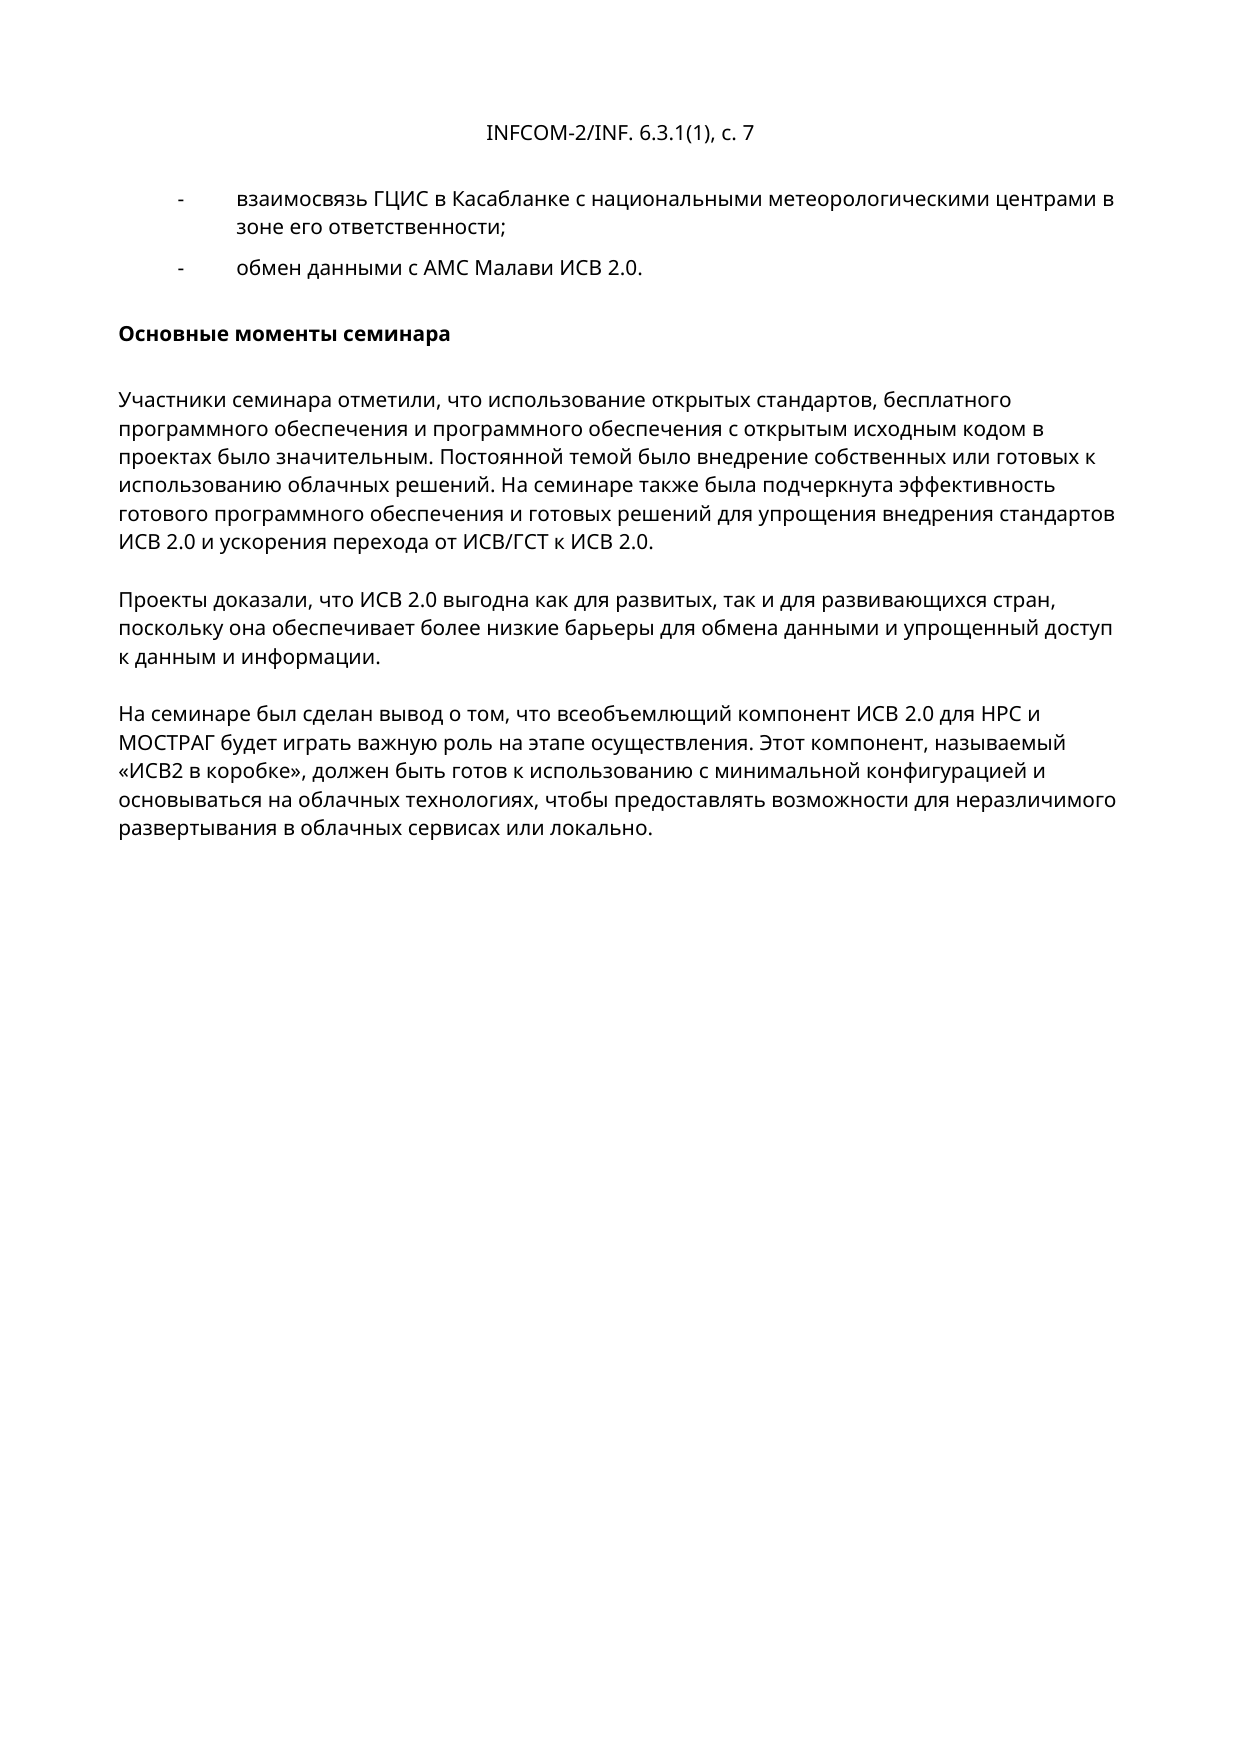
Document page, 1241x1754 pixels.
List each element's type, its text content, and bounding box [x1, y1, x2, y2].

text Проекты доказали, что ИСВ 2.0 выгодна как для развитых, так и для развивающихся стран, поскольку она обеспечивает более низкие барьеры для обмена данными и упрощенный доступ к данным и информации. [118, 585, 1122, 670]
text Основные моменты семинара [118, 319, 1122, 348]
text Участники семинара отметили, что использование открытых стандартов, бесплатного программного обеспечения и программного обеспечения с открытым исходным кодом в проектах было значительным. Постоянной темой было внедрение собственных или готовых к использованию облачных решений. На семинаре также была подчеркнута эффективность готового программного обеспечения и готовых решений для упрощения внедрения стандартов ИСВ 2.0 и ускорения перехода от ИСВ/ГСТ к ИСВ 2.0. [118, 385, 1122, 556]
list обмен данными с АМС Малави ИСВ 2.0. [177, 253, 1122, 282]
list взаимосвязь ГЦИС в Касабланке с национальными метеорологическими центрами в зоне его ответственности; [177, 184, 1122, 241]
text На семинаре был сделан вывод о том, что всеобъемлющий компонент ИСВ 2.0 для НРС и МОСТРАГ будет играть важную роль на этапе осуществления. Этот компонент, называемый «ИСВ2 в коробке», должен быть готов к использованию с минимальной конфигурацией и основываться на облачных технологиях, чтобы предоставлять возможности для неразличимого развертывания в облачных сервисах или локально. [118, 699, 1122, 842]
